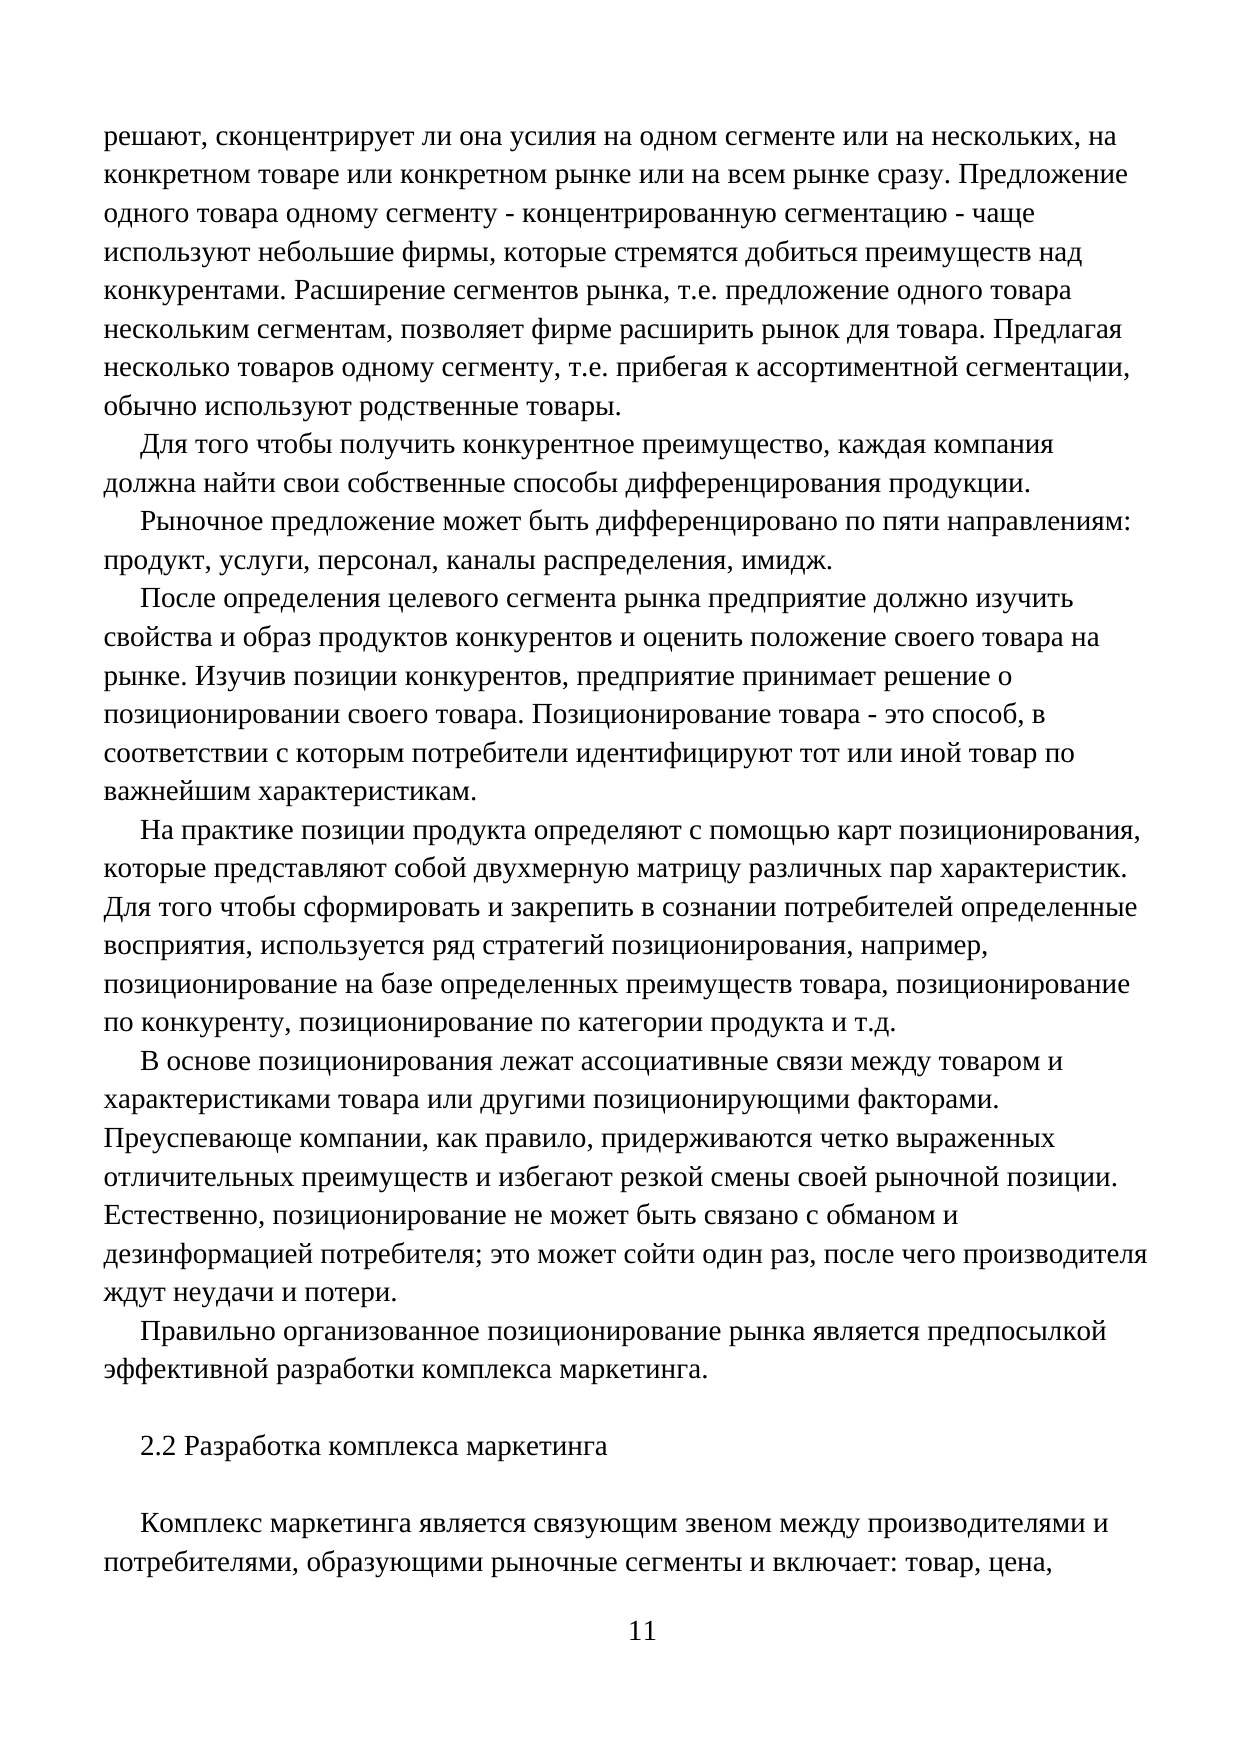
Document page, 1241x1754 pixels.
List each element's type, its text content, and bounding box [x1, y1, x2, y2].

text В основе позиционирования лежат ассоциативные связи между товаром и характеристиками товара или другими позиционирующими факторами. Преуспевающе компании, как правило, придерживаются четко выраженных отличительных преимуществ и избегают резкой смены своей рыночной позиции. [103, 1043, 1152, 1192]
text Для того чтобы сформировать и закрепить в сознании потребителей определенные восприятия, используется ряд стратегий позиционирования, например, позиционирование на базе определенных преимуществ товара, позиционирование по конкуренту, позиционирование по категории продукта и т.д. [103, 889, 1152, 1038]
text После определения целевого сегмента рынка предприятие должно изучить свойства и образ продуктов конкурентов и оценить положение своего товара на рынке. Изучив позиции конкурентов, предприятие принимает решение о позиционировании своего товара. Позиционирование товара - это способ, в соответствии с которым потребители идентифицируют тот или иной товар по важнейшим характеристикам. [103, 581, 1152, 807]
text Для того чтобы получить конкурентное преимущество, каждая компания должна найти свои собственные способы дифференцирования продукции. [103, 426, 1152, 498]
text 2.2 Разработка комплекса маркетинга [103, 1428, 1152, 1462]
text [103, 118, 1152, 421]
text Естественно, позиционирование не может быть связано с обманом и дезинформацией потребителя; это может сойти один раз, после чего производителя ждут неудачи и потери. [103, 1197, 1152, 1308]
text Правильно организованное позиционирование рынка является предпосылкой эффективной разработки комплекса маркетинга. [103, 1313, 1152, 1385]
text Рыночное предложение может быть дифференцировано по пяти направлениям: продукт, услуги, персонал, каналы распределения, имидж. [103, 503, 1152, 576]
text На практике позиции продукта определяют с помощью карт позиционирования, которые представляют собой двухмерную матрицу различных пар характеристик. [103, 812, 1152, 884]
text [103, 1506, 1152, 1578]
